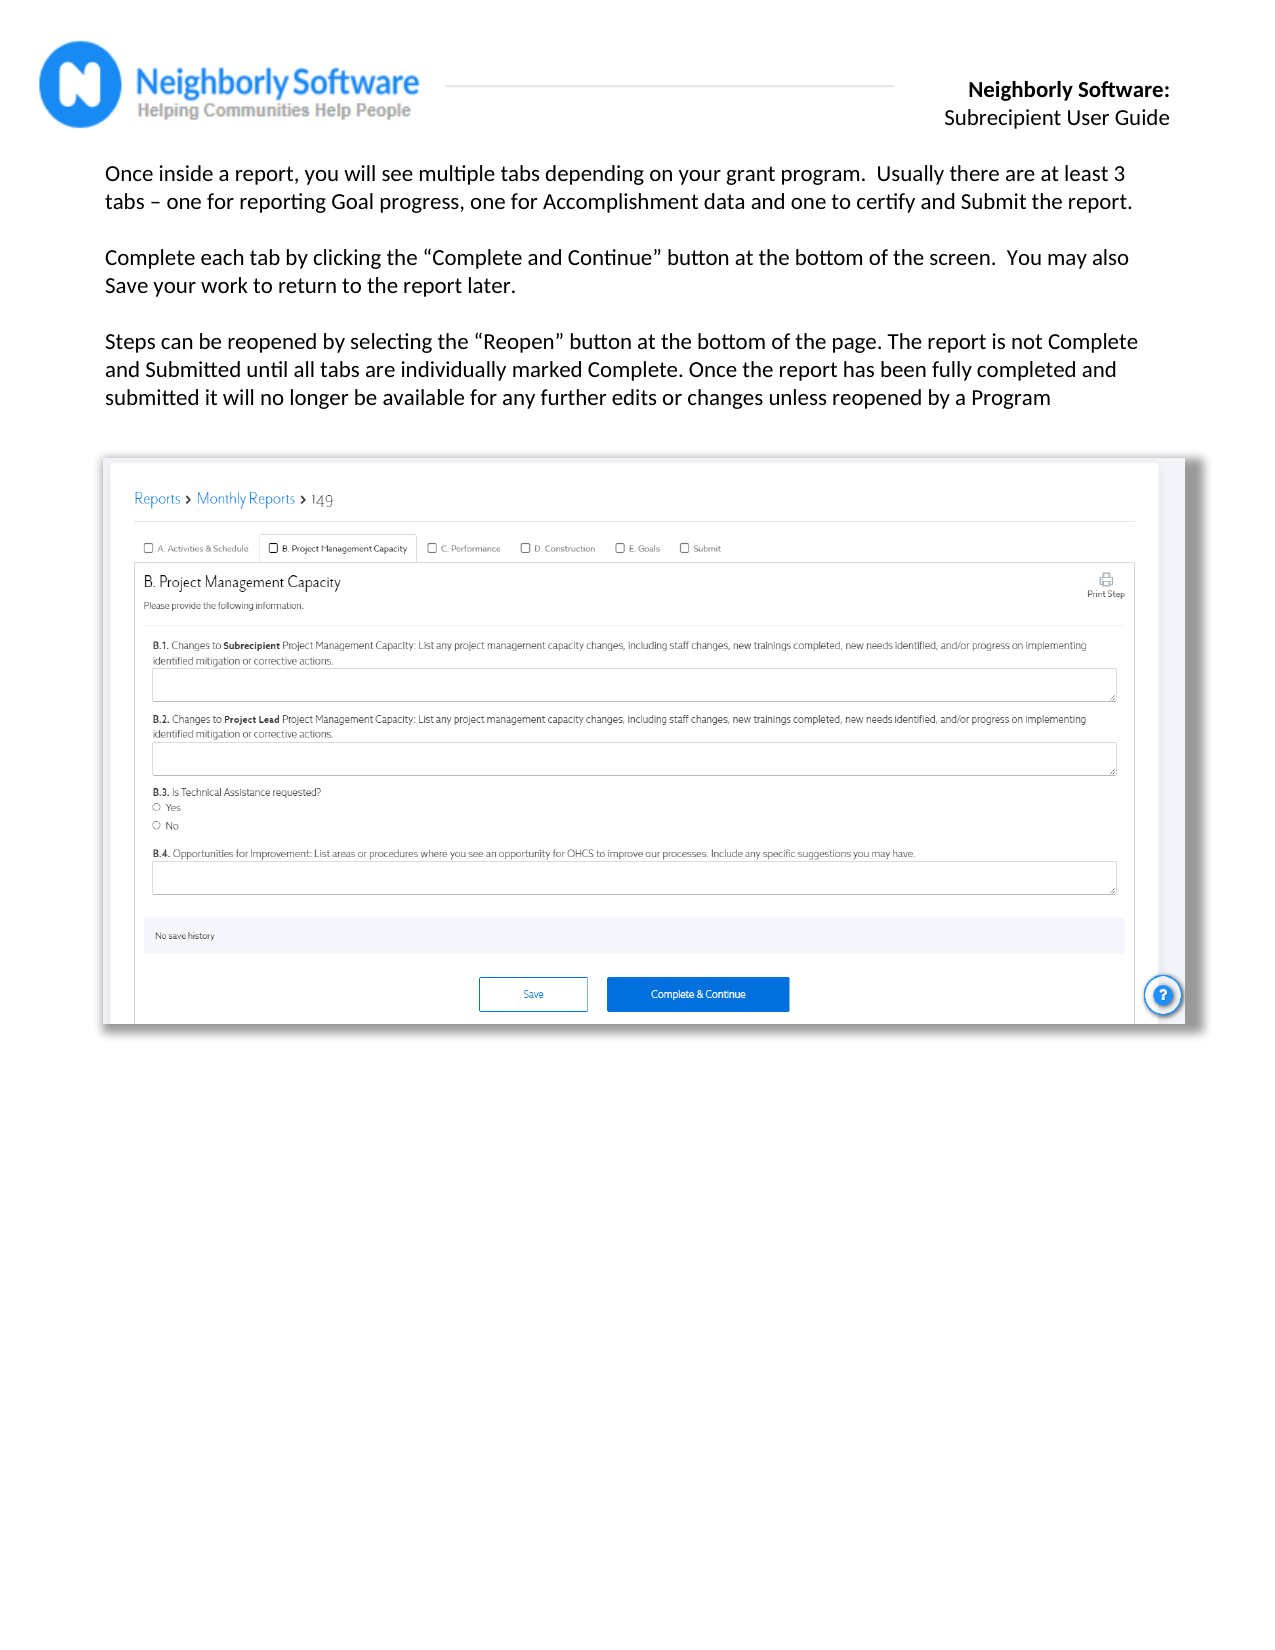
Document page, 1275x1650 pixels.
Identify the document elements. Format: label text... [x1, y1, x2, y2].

text Complete each tab by clicking the “Complete and Continue” button at the bottom of the screen. You may also Save your work to return to the report later. [105, 243, 1170, 299]
text Once inside a report, you will see multiple tabs depending on your grant program. Usually there are at least 3 tabs – one for reporting Goal progress, one for Accomplishment data and one to certify and Submit the report. [105, 159, 1170, 215]
picture [30, 30, 909, 138]
text Steps can be reopened by selecting the “Reopen” button at the bottom of the page. The report is not Complete and Submitted until all tabs are individually marked Complete. Once the report has been fully completed and submitted it will no longer be available for any further edits or changes unless reopened by a Program [105, 327, 1170, 411]
picture [103, 458, 1185, 1024]
